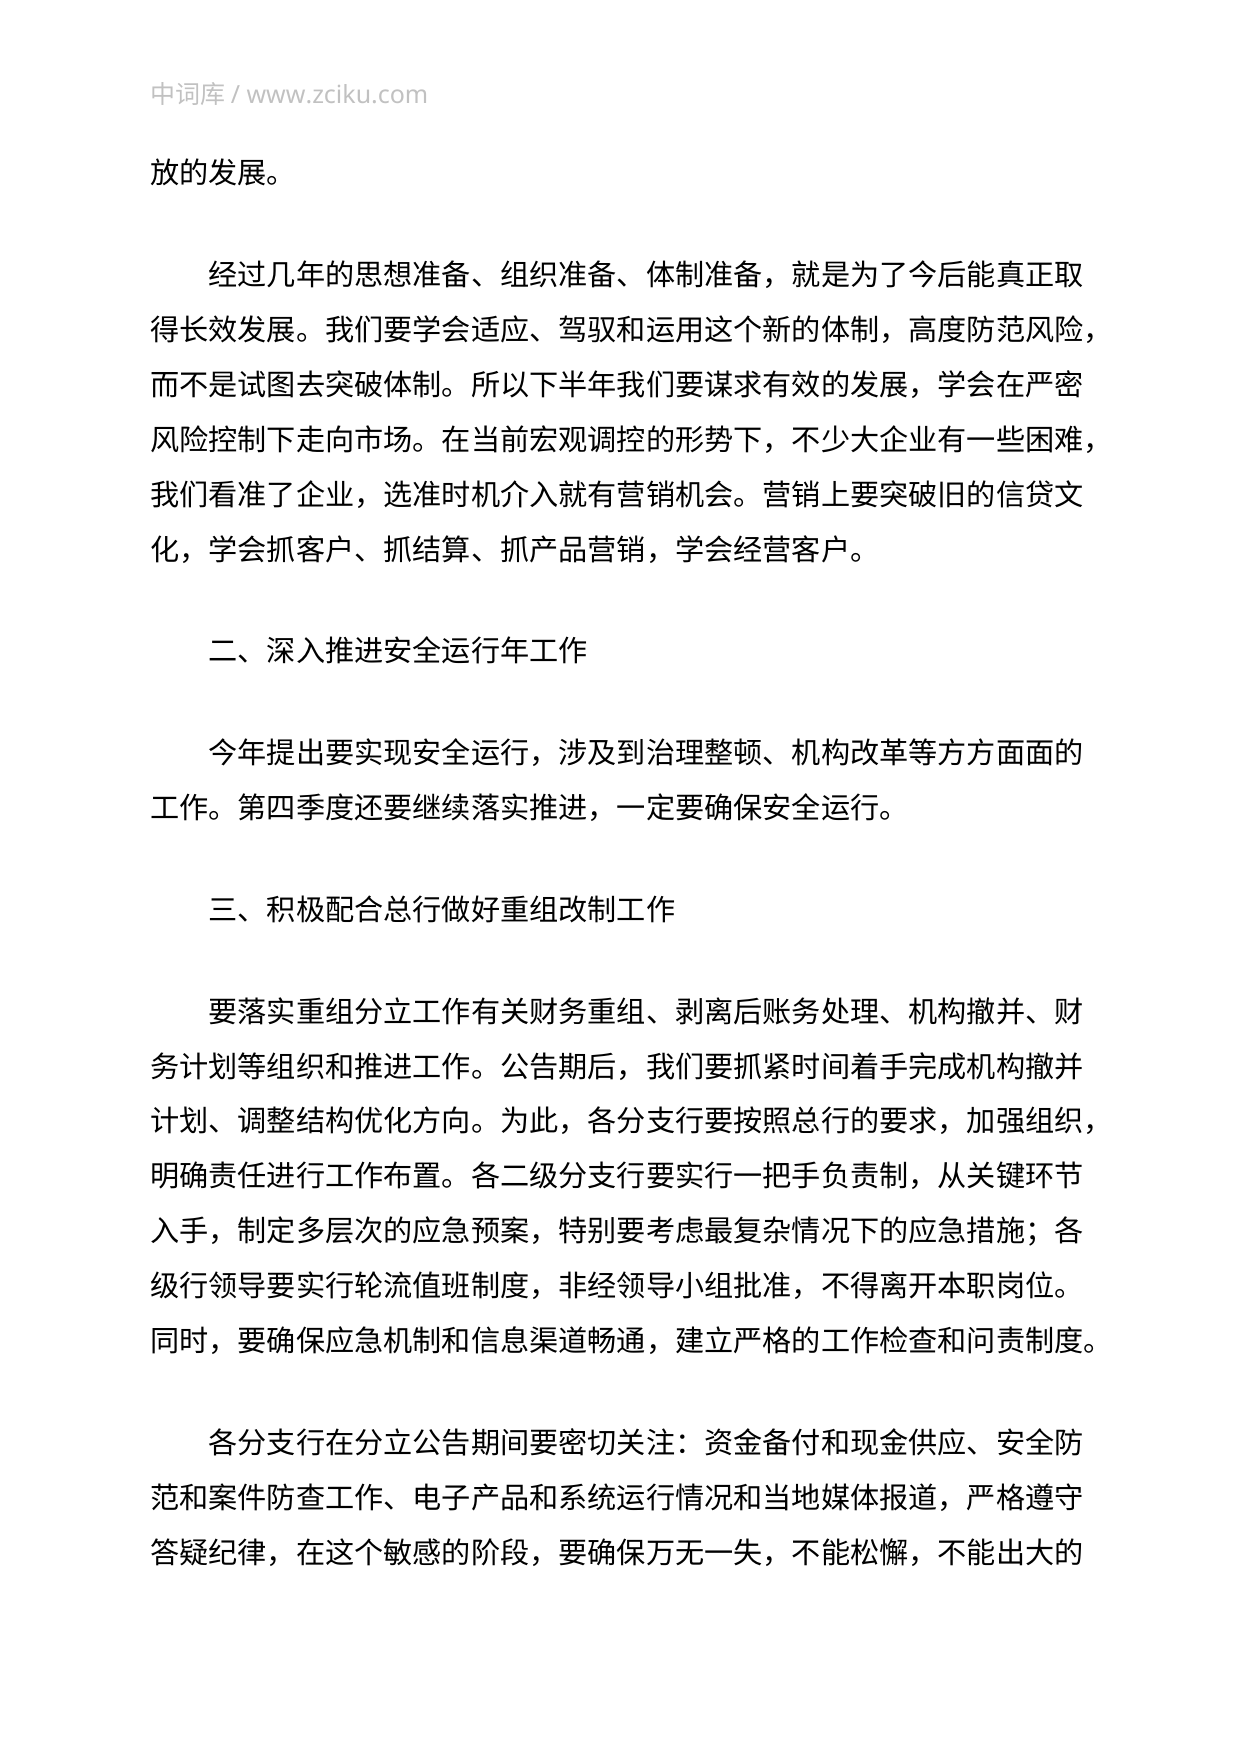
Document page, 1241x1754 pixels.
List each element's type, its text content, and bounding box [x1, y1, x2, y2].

text 二、深入推进安全运行年工作 [150, 628, 1090, 670]
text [150, 150, 1090, 192]
text 今年提出要实现安全运行，涉及到治理整顿、机构改革等方方面面的工作。第四季度还要继续落实推进，一定要确保安全运行。 [150, 730, 1090, 827]
text 三、积极配合总行做好重组改制工作 [150, 886, 1090, 929]
text 要落实重组分立工作有关财务重组、剥离后账务处理、机构撤并、财务计划等组织和推进工作。公告期后，我们要抓紧时间着手完成机构撤并计划、调整结构优化方向。为此，各分支行要按照总行的要求，加强组织，明确责任进行工作布置。各二级分支行要实行一把手负责制，从关键环节入手，制定多层次的应急预案，特别要考虑最复杂情况下的应急措施；各级行领导要实行轮流值班制度，非经领导小组批准，不得离开本职岗位。同时，要确保应急机制和信息渠道畅通，建立严格的工作检查和问责制度。 [150, 988, 1090, 1360]
text 经过几年的思想准备、组织准备、体制准备，就是为了今后能真正取得长效发展。我们要学会适应、驾驭和运用这个新的体制，高度防范风险，而不是试图去突破体制。所以下半年我们要谋求有效的发展，学会在严密风险控制下走向市场。在当前宏观调控的形势下，不少大企业有一些困难，我们看准了企业，选准时机介入就有营销机会。营销上要突破旧的信贷文化，学会抓客户、抓结算、抓产品营销，学会经营客户。 [150, 252, 1090, 568]
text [150, 1419, 1090, 1571]
